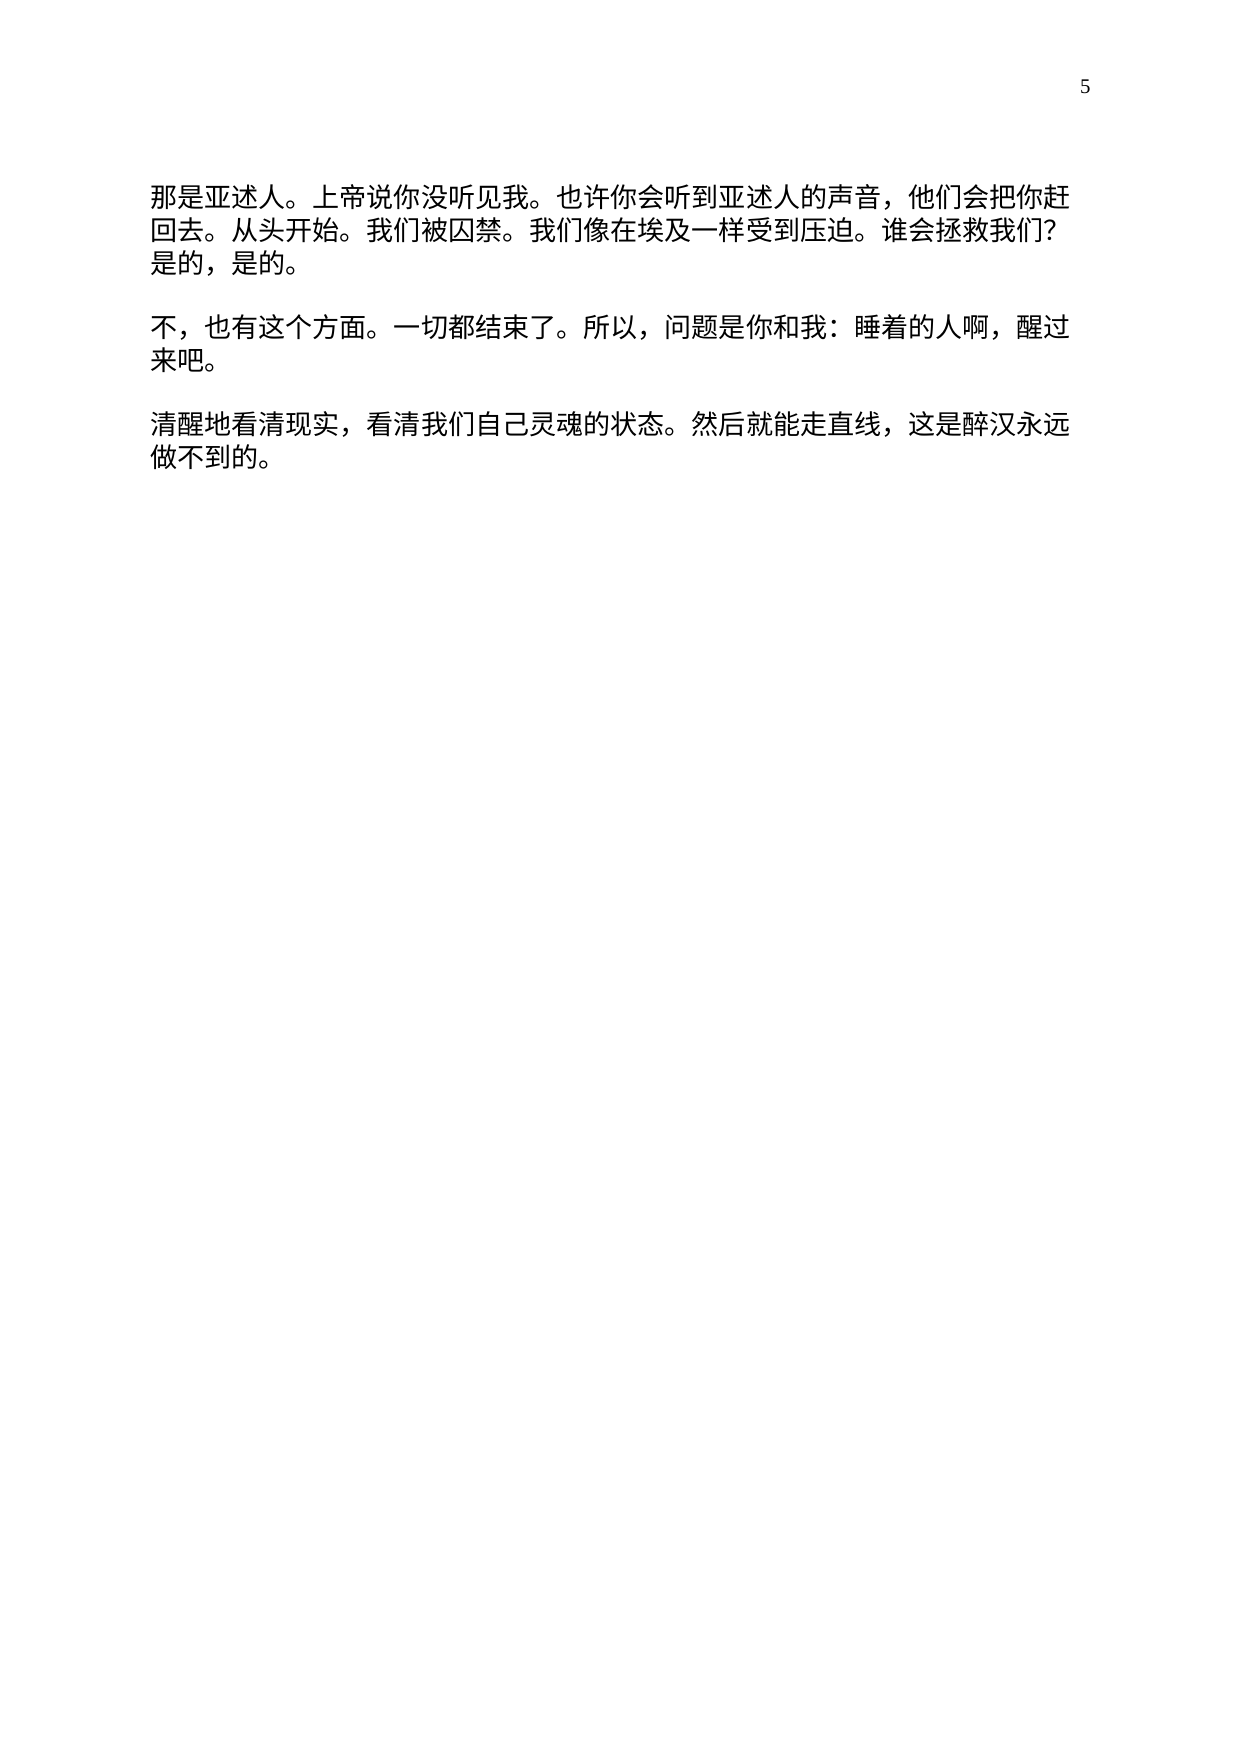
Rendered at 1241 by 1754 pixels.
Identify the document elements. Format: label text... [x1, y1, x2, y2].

text 清醒地看清现实，看清我们自己灵魂的状态。然后就能走直线，这是醉汉永远做不到的。 [150, 408, 1090, 474]
text 不，也有这个方面。一切都结束了。所以，问题是你和我：睡着的人啊，醒过来吧。 [150, 311, 1090, 377]
text 那是亚述人。上帝说你没听见我。也许你会听到亚述人的声音，他们会把你赶回去。从头开始。我们被囚禁。我们像在埃及一样受到压迫。谁会拯救我们？是的，是的。 [150, 181, 1090, 280]
